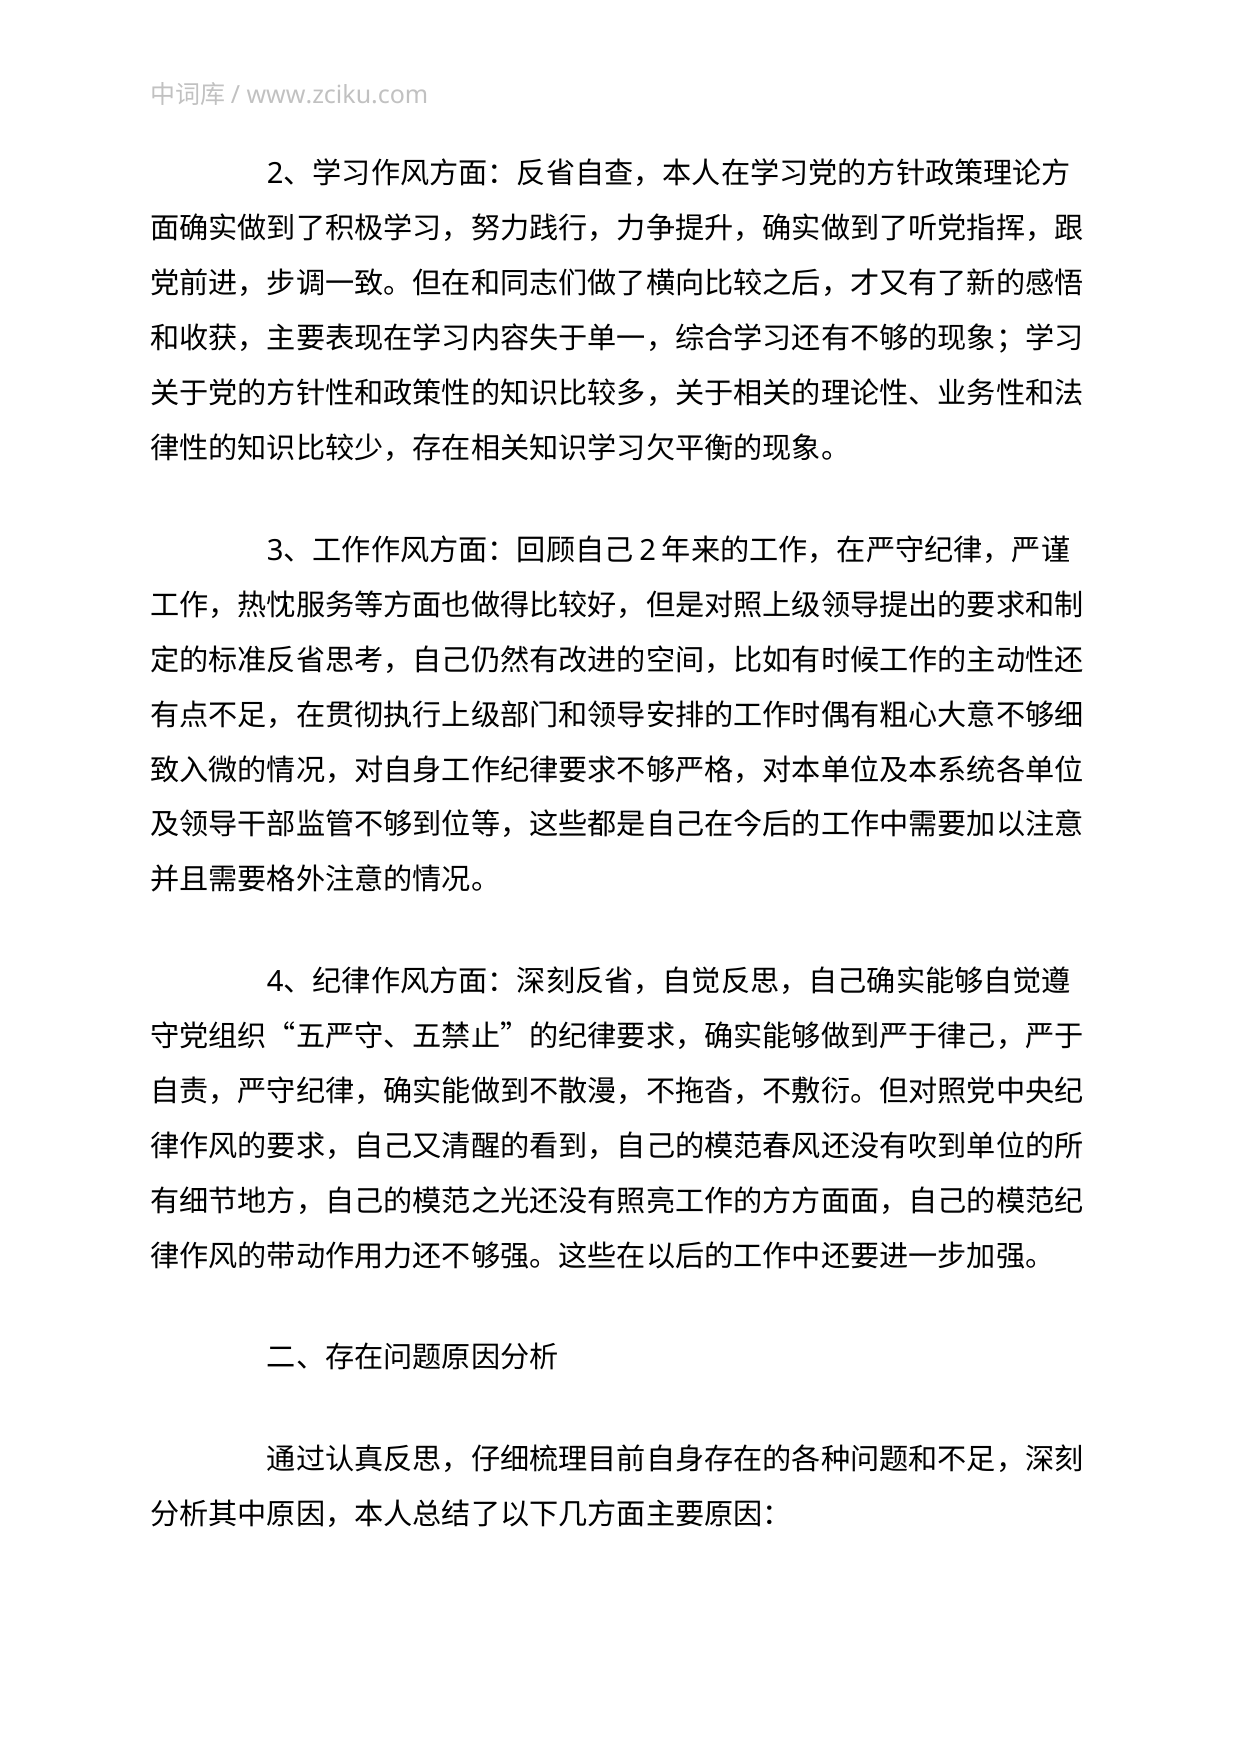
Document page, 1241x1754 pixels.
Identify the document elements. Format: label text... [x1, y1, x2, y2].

text 4、纪律作风方面：深刻反省，自觉反思，自己确实能够自觉遵守党组织“五严守、五禁止”的纪律要求，确实能够做到严于律己，严于自责，严守纪律，确实能做到不散漫，不拖沓，不敷衍。但对照党中央纪律作风的要求，自己又清醒的看到，自己的模范春风还没有吹到单位的所有细节地方，自己的模范之光还没有照亮工作的方方面面，自己的模范纪律作风的带动作用力还不够强。这些在以后的工作中还要进一步加强。 [150, 958, 1090, 1274]
text 通过认真反思，仔细梳理目前自身存在的各种问题和不足，深刻分析其中原因，本人总结了以下几方面主要原因： [150, 1436, 1090, 1533]
text 二、存在问题原因分析 [150, 1334, 1090, 1376]
text 3、工作作风方面：回顾自己2年来的工作，在严守纪律，严谨工作，热忱服务等方面也做得比较好，但是对照上级领导提出的要求和制定的标准反省思考，自己仍然有改进的空间，比如有时候工作的主动性还有点不足，在贯彻执行上级部门和领导安排的工作时偶有粗心大意不够细致入微的情况，对自身工作纪律要求不够严格，对本单位及本系统各单位及领导干部监管不够到位等，这些都是自己在今后的工作中需要加以注意并且需要格外注意的情况。 [150, 526, 1090, 898]
text 2、学习作风方面：反省自查，本人在学习党的方针政策理论方面确实做到了积极学习，努力践行，力争提升，确实做到了听党指挥，跟党前进，步调一致。但在和同志们做了横向比较之后，才又有了新的感悟和收获，主要表现在学习内容失于单一，综合学习还有不够的现象；学习关于党的方针性和政策性的知识比较多，关于相关的理论性、业务性和法律性的知识比较少，存在相关知识学习欠平衡的现象。 [150, 150, 1090, 467]
